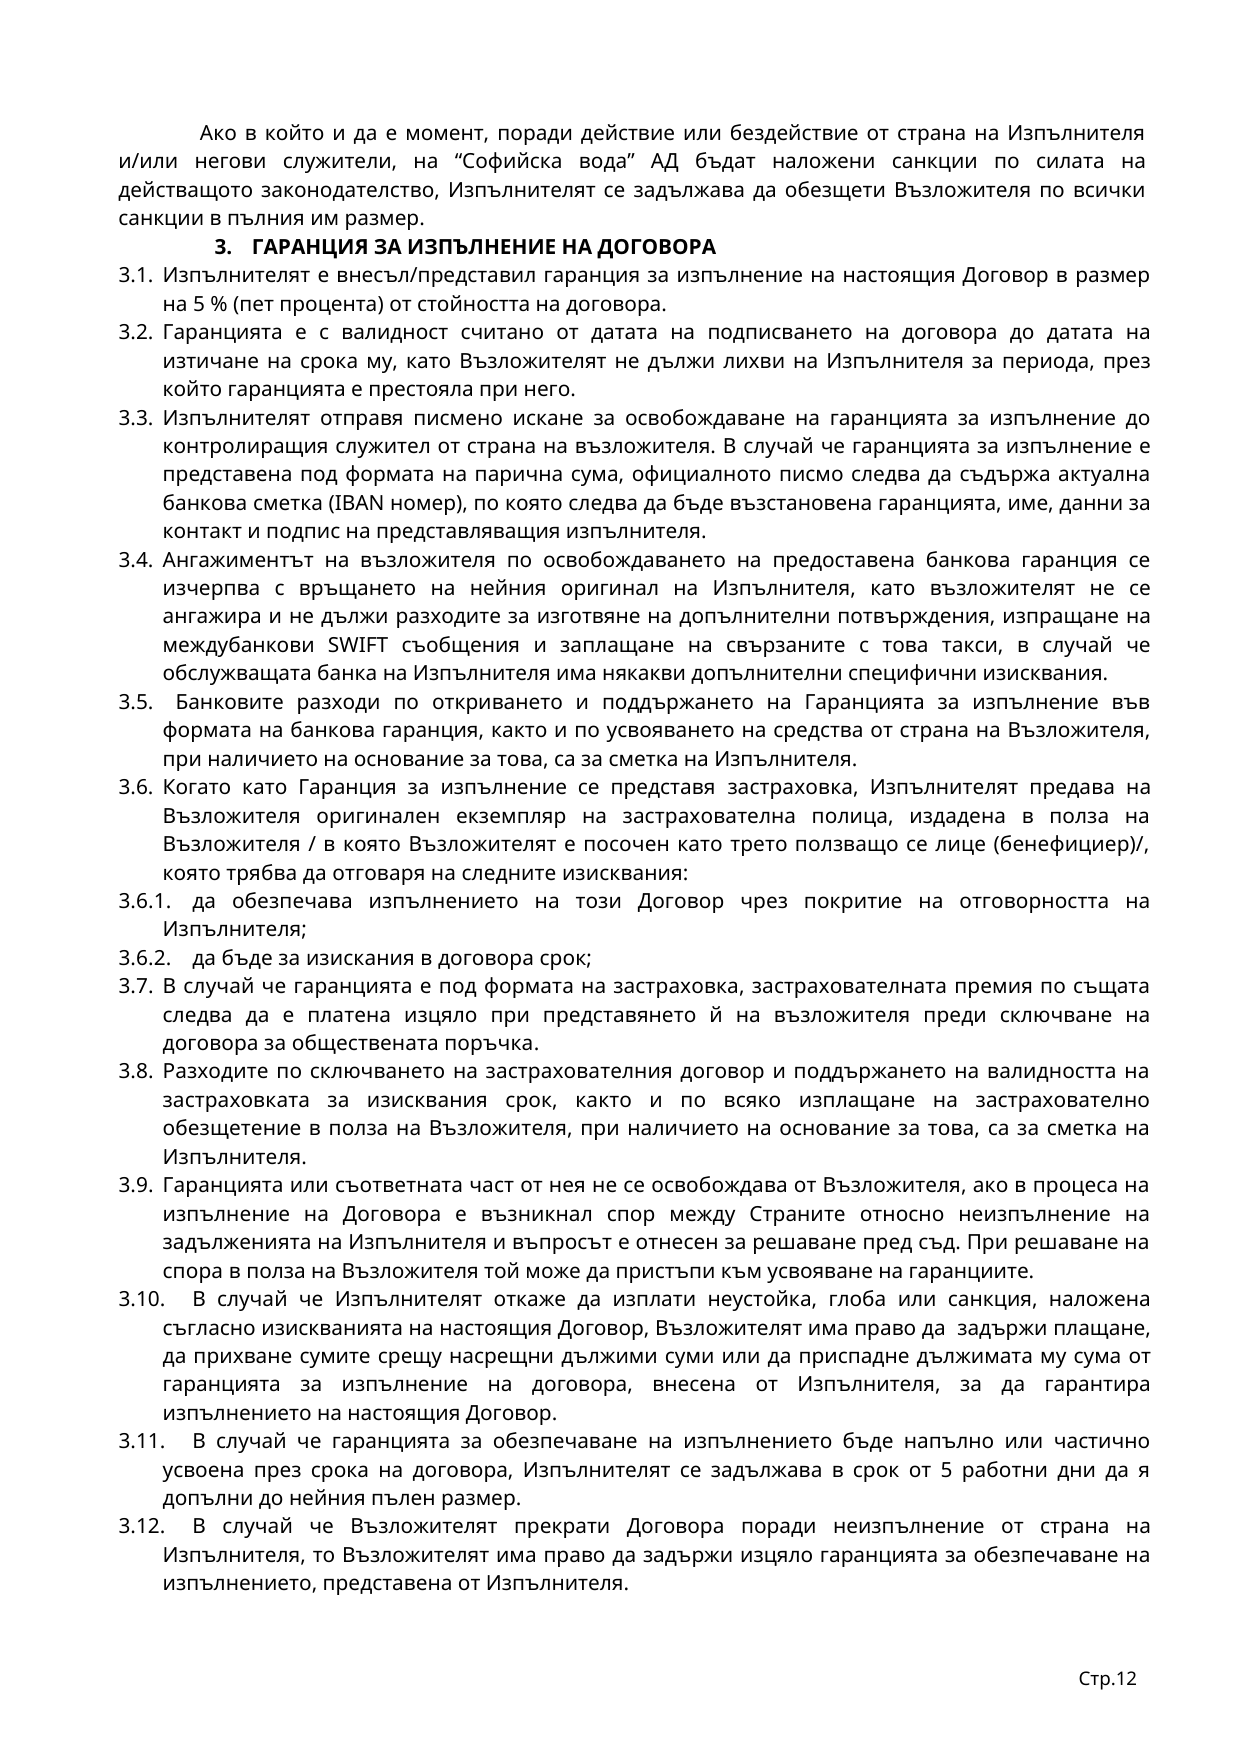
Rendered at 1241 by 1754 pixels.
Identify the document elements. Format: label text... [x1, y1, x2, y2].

list В случай че гаранцията за обезпечаване на изпълнението бъде напълно или частично усвоена през срока на договора, Изпълнителят се задължава в срок от 5 работни дни да я допълни до нейния пълен размер. [118, 1426, 1152, 1512]
list В случай че гаранцията е под формата на застраховка, застрахователната премия по същата следва да е платена изцяло при представянето й на възложителя преди сключване на договора за обществената поръчка. [118, 971, 1152, 1057]
list Гаранцията е с валидност считано от датата на подписването на договора до датата на изтичане на срока му, като Възложителят не дължи лихви на Изпълнителя за периода, през който гаранцията е престояла при него. [118, 317, 1152, 403]
list Ангажиментът на възложителя по освобождаването на предоставена банкова гаранция се изчерпва с връщането на нейния оригинал на Изпълнителя, като възложителят не се ангажира и не дължи разходите за изготвяне на допълнителни потвърждения, изпращане на междубанкови SWIFT съобщения и заплащане на свързаните с това такси, в случай че обслужващата банка на Изпълнителя има някакви допълнителни специфични изисквания. [118, 545, 1152, 687]
list да обезпечава изпълнението на този Договор чрез покритие на отговорността на Изпълнителя; [118, 886, 1152, 943]
list В случай че Изпълнителят откаже да изплати неустойка, глоба или санкция, наложена съгласно изискванията на настоящия Договор, Възложителят има право да задържи плащане, да прихване сумите срещу насрещни дължими суми или да приспадне дължимата му сума от гаранцията за изпълнение на договора, внесена от Изпълнителя, за да гарантира изпълнението на настоящия Договор. [118, 1284, 1152, 1426]
list Изпълнителят отправя писмено искане за освобождаване на гаранцията за изпълнение до контролиращия служител от страна на възложителя. В случай че гаранцията за изпълнение е представена под формата на парична сума, официалното писмо следва да съдържа актуална банкова сметка (IBAN номер), по която следва да бъде възстановена гаранцията, име, данни за контакт и подпис на представляващия изпълнителя. [118, 403, 1152, 545]
list Изпълнителят е внесъл/представил гаранция за изпълнение на настоящия Договор в размер на 5 % (пет процента) от стойността на договора. [118, 260, 1152, 317]
list Разходите по сключването на застрахователния договор и поддържането на валидността на застраховката за изисквания срок, както и по всяко изплащане на застрахователно обезщетение в полза на Възложителя, при наличието на основание за това, са за сметка на Изпълнителя. [118, 1057, 1152, 1170]
text Ако в който и да е момент, поради действие или бездействие от страна на Изпълнителя и/или негови служители, на “Софийска вода” АД бъдат наложени санкции по силата на действащото законодателство, Изпълнителят се задължава да обезщети Възложителя по всички санкции в пълния им размер. [118, 118, 1147, 232]
list Когато като Гаранция за изпълнение се представя застраховка, Изпълнителят предава на Възложителя оригинален екземпляр на застрахователна полица, издадена в полза на Възложителя / в която Възложителят е посочен като трето ползващо се лице (бенефициер)/, която трябва да отговаря на следните изисквания: [118, 772, 1152, 886]
list да бъде за изискания в договора срок; [118, 943, 1152, 971]
list В случай че Възложителят прекрати Договора поради неизпълнение от страна на Изпълнителя, то Възложителят има право да задържи изцяло гаранцията за обезпечаване на изпълнението, представена от Изпълнителя. [118, 1512, 1152, 1597]
list Гаранцията или съответната част от нея не се освобождава от Възложителя, ако в процеса на изпълнение на Договора е възникнал спор между Страните относно неизпълнение на задълженията на Изпълнителя и въпросът е отнесен за решаване пред съд. При решаване на спора в полза на Възложителя той може да пристъпи към усвояване на гаранциите. [118, 1170, 1152, 1284]
list ГАРАНЦИЯ ЗА ИЗПЪЛНЕНИЕ НА ДОГОВОРА [214, 232, 1152, 260]
list Банковите разходи по откриването и поддържането на Гаранцията за изпълнение във формата на банкова гаранция, както и по усвояването на средства от страна на Възложителя, при наличието на основание за това, са за сметка на Изпълнителя. [118, 687, 1152, 772]
